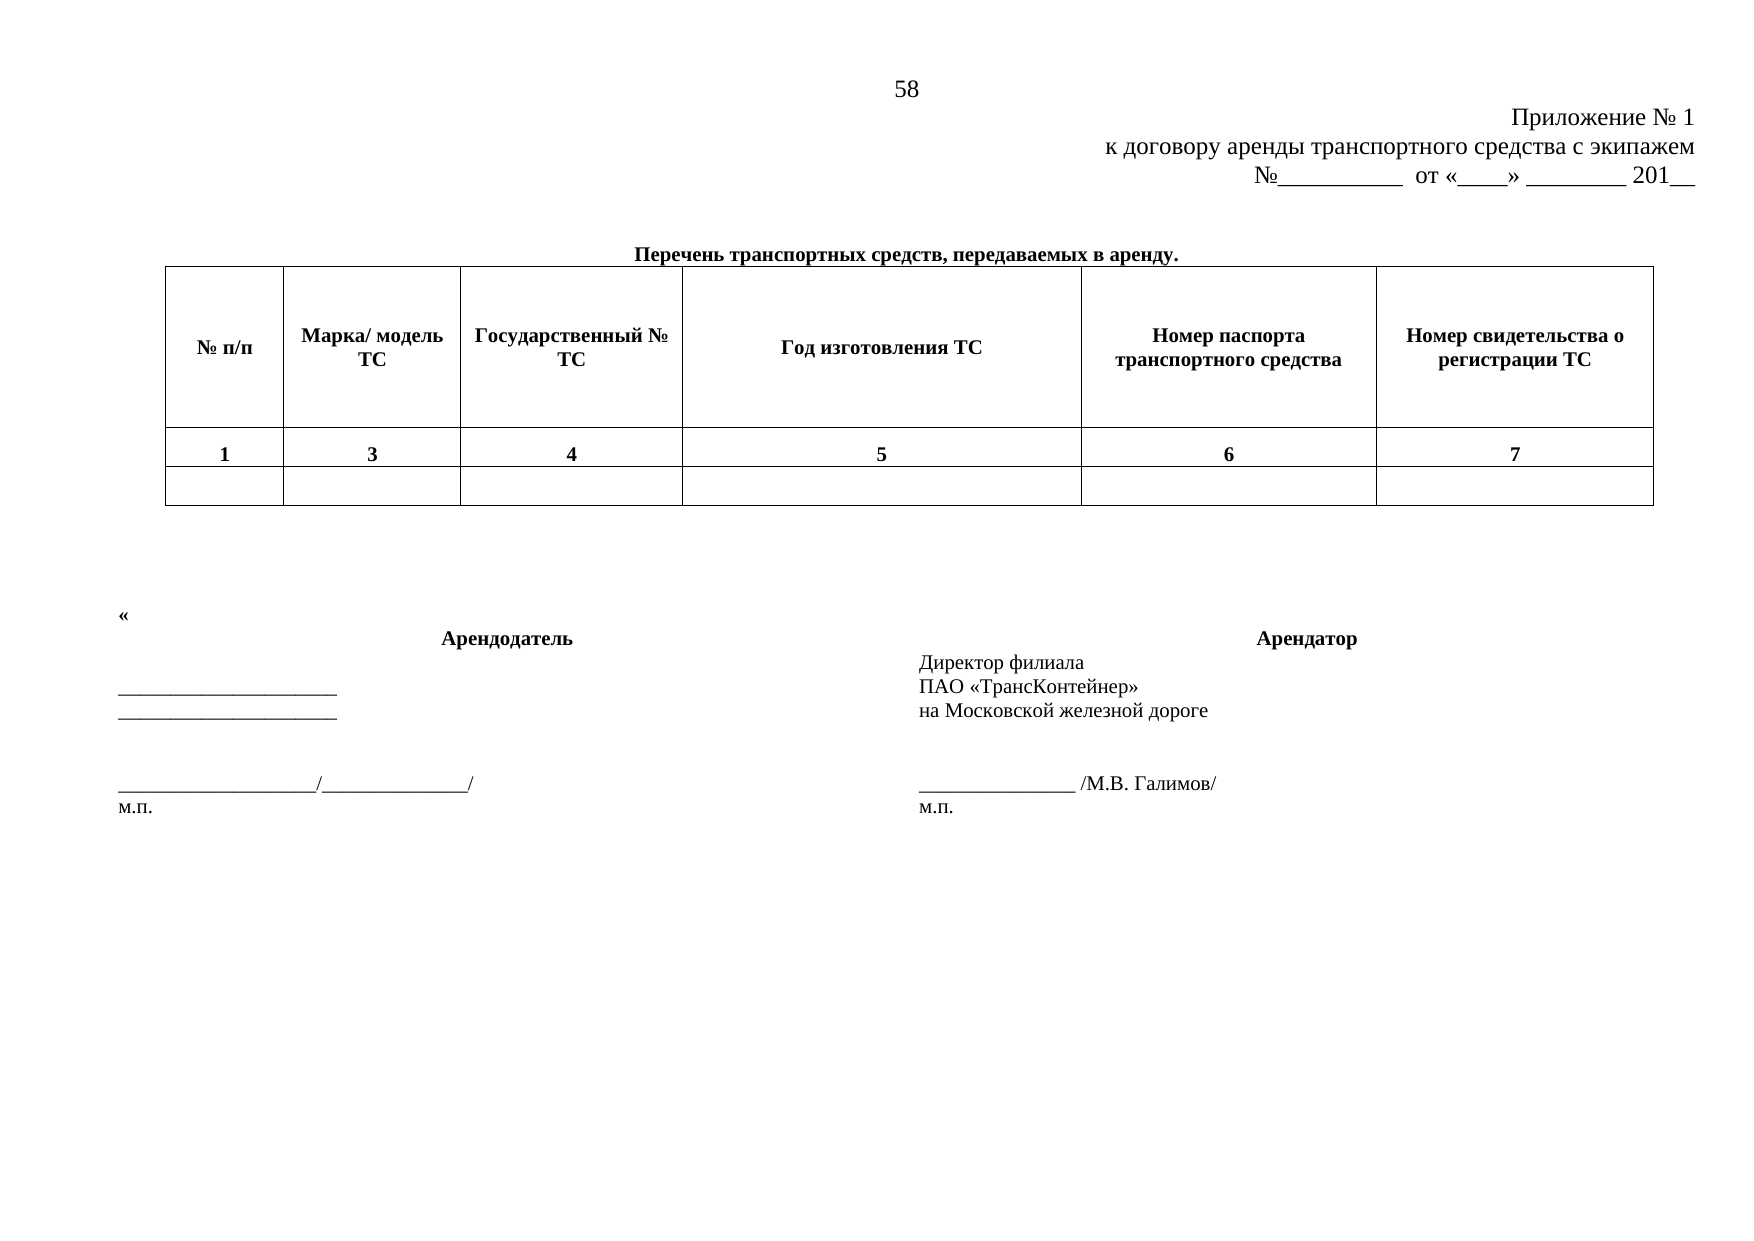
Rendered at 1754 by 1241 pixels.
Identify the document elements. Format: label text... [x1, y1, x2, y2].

table_cell [1082, 467, 1376, 505]
table_cell [284, 467, 460, 505]
table_cell 3 [284, 428, 460, 466]
table_header № п/п [166, 267, 283, 427]
text к договору аренды транспортного средства с экипажем [118, 131, 1695, 160]
table_cell 4 [461, 428, 682, 466]
table_header Номер паспорта транспортного средства [1082, 267, 1376, 427]
table_header Арендодатель _____________________ _____________________ ___________________/______________/ м.п. [107, 626, 908, 843]
text №__________ от «____» ________ 201__ [118, 160, 1695, 189]
table_cell 1 [166, 428, 283, 466]
table_cell [1377, 467, 1653, 505]
table_cell 7 [1377, 428, 1653, 466]
table_cell [683, 467, 1081, 505]
text « [118, 602, 1695, 626]
table_cell [461, 467, 682, 505]
table_header Марка/ модель ТС [284, 267, 460, 427]
table_cell 6 [1082, 428, 1376, 466]
table_header Государственный № ТС [461, 267, 682, 427]
text Приложение № 1 [118, 102, 1695, 131]
text Перечень транспортных средств, передаваемых в аренду. [118, 242, 1695, 266]
table_header Год изготовления ТС [683, 267, 1081, 427]
table_cell 5 [683, 428, 1081, 466]
table_header Номер свидетельства о регистрации ТС [1377, 267, 1653, 427]
table_header Арендатор Директор филиала ПАО «ТрансКонтейнер» на Московской железной дороге _______________ /М.В. Галимов/ м.п. [908, 626, 1706, 843]
table_cell [166, 467, 283, 505]
